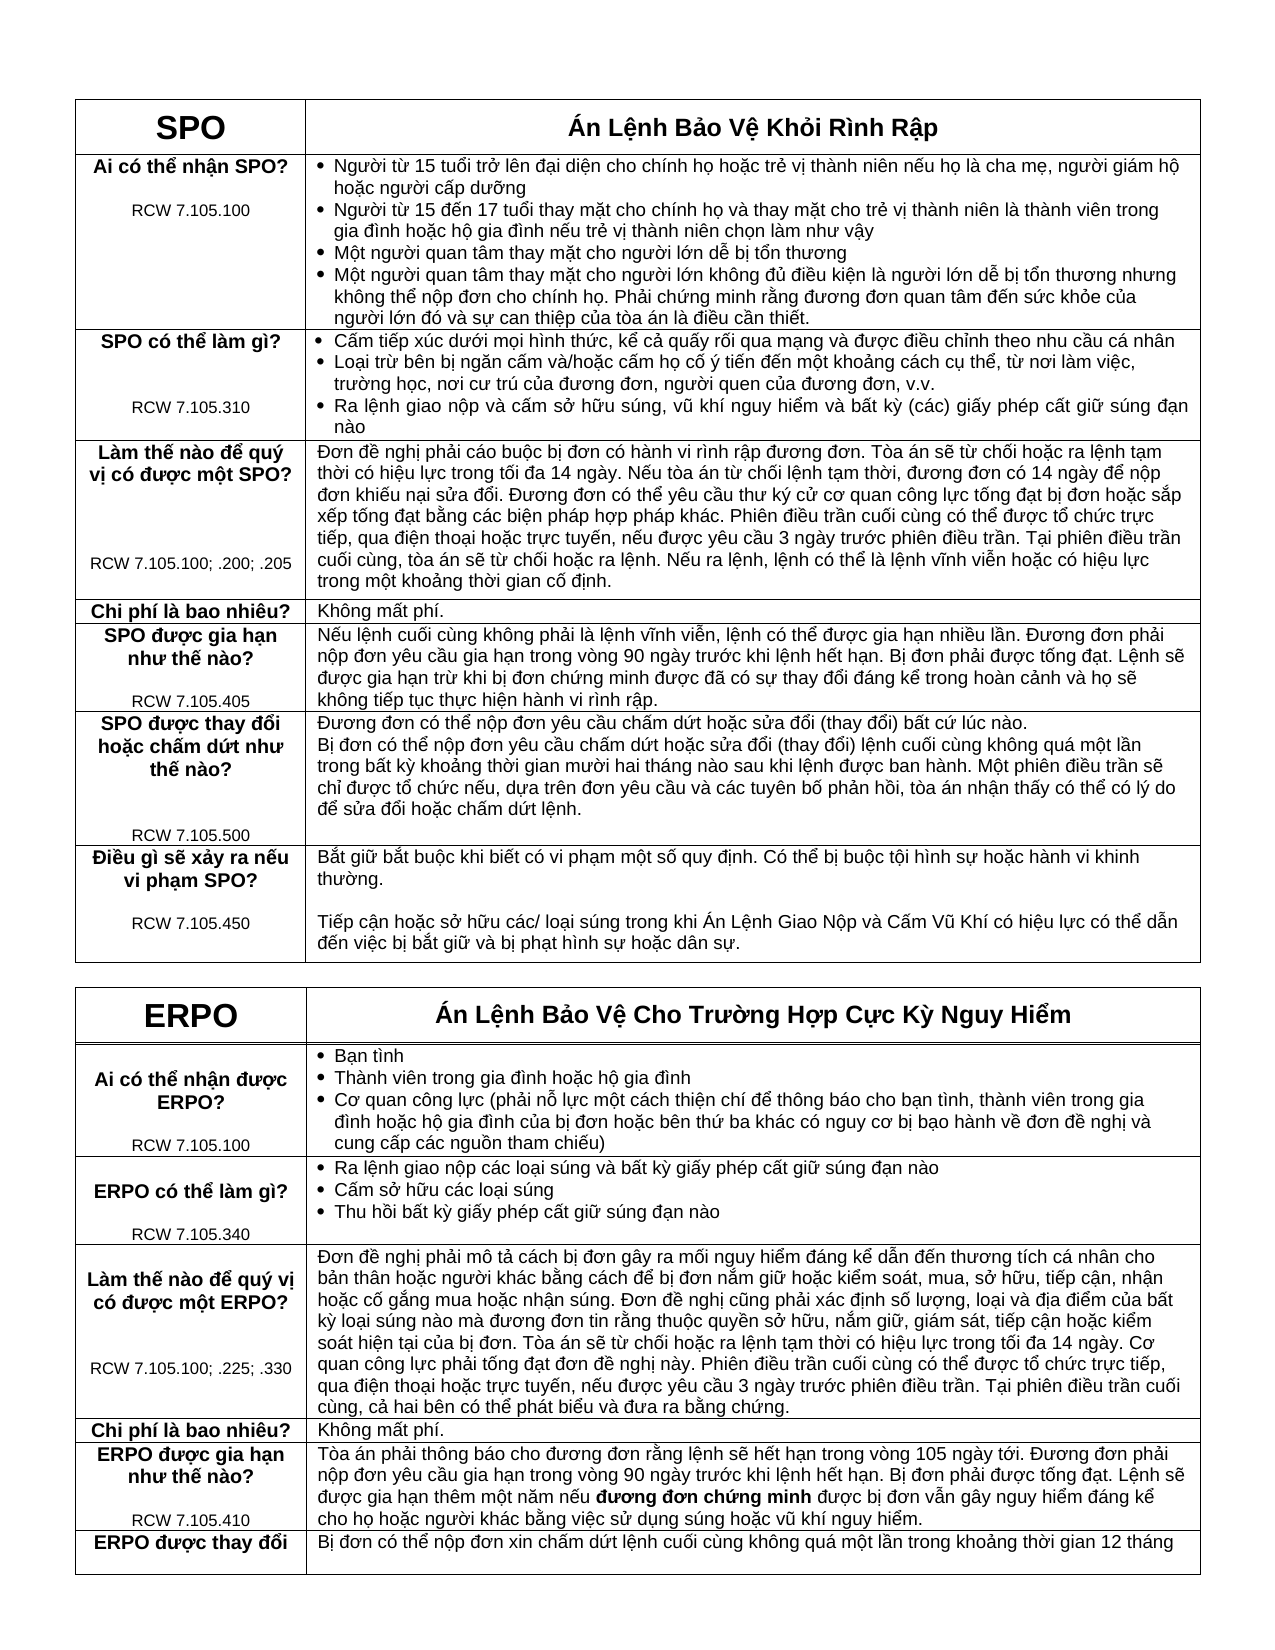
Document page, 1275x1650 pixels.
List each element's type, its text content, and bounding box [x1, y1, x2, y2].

table_cell Bắt giữ bắt buộc khi biết có vi phạm một số quy định. Có thể bị buộc tội hình sự hoặc hành vi khinh thường. Tiếp cận hoặc sở hữu các/ loại súng trong khi Án Lệnh Giao Nộp và Cấm Vũ Khí có hiệu lực có thể dẫn đến việc bị bắt giữ và bị phạt hình sự hoặc dân sự. [306, 846, 1200, 962]
table_cell Không mất phí. [306, 600, 1200, 623]
table_header Án Lệnh Bảo Vệ Khỏi Rình Rập [306, 100, 1200, 154]
table_cell Đơn đề nghị phải cáo buộc bị đơn có hành vi rình rập đương đơn. Tòa án sẽ từ chối hoặc ra lệnh tạm thời có hiệu lực trong tối đa 14 ngày. Nếu tòa án từ chối lệnh tạm thời, đương đơn có 14 ngày để nộp đơn khiếu nại sửa đổi. Đương đơn có thể yêu cầu thư ký cử cơ quan công lực tống đạt bị đơn hoặc sắp xếp tống đạt bằng các biện pháp hợp pháp khác. Phiên điều trần cuối cùng có thể được tổ chức trực tiếp, qua điện thoại hoặc trực tuyến, nếu được yêu cầu 3 ngày trước phiên điều trần. Tại phiên điều trần cuối cùng, tòa án sẽ từ chối hoặc ra lệnh. Nếu ra lệnh, lệnh có thể là lệnh vĩnh viễn hoặc có hiệu lực trong một khoảng thời gian cố định. [306, 441, 1200, 599]
table_header Án Lệnh Bảo Vệ Cho Trường Hợp Cực Kỳ Nguy Hiểm [307, 988, 1200, 1042]
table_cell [307, 1531, 1200, 1574]
table_cell Ai có thể nhận SPO? RCW 7.105.100 [76, 155, 305, 328]
table_cell SPO được gia hạn như thế nào? RCW 7.105.405 [76, 624, 305, 711]
table_cell Nếu lệnh cuối cùng không phải là lệnh vĩnh viễn, lệnh có thể được gia hạn nhiều lần. Đương đơn phải nộp đơn yêu cầu gia hạn trong vòng 90 ngày trước khi lệnh hết hạn. Bị đơn phải được tống đạt. Lệnh sẽ được gia hạn trừ khi bị đơn chứng minh được đã có sự thay đổi đáng kể trong hoàn cảnh và họ sẽ không tiếp tục thực hiện hành vi rình rập. [306, 624, 1200, 711]
table_cell Đơn đề nghị phải mô tả cách bị đơn gây ra mối nguy hiểm đáng kể dẫn đến thương tích cá nhân cho bản thân hoặc người khác bằng cách để bị đơn nắm giữ hoặc kiểm soát, mua, sở hữu, tiếp cận, nhận hoặc cố gắng mua hoặc nhận súng. Đơn đề nghị cũng phải xác định số lượng, loại và địa điểm của bất kỳ loại súng nào mà đương đơn tin rằng thuộc quyền sở hữu, nắm giữ, giám sát, tiếp cận hoặc kiểm soát hiện tại của bị đơn. Tòa án sẽ từ chối hoặc ra lệnh tạm thời có hiệu lực trong tối đa 14 ngày. Cơ quan công lực phải tống đạt đơn đề nghị này. Phiên điều trần cuối cùng có thể được tổ chức trực tiếp, qua điện thoại hoặc trực tuyến, nếu được yêu cầu 3 ngày trước phiên điều trần. Tại phiên điều trần cuối cùng, cả hai bên có thể phát biểu và đưa ra bằng chứng. [307, 1245, 1200, 1418]
table_header SPO [76, 100, 305, 154]
table_cell Ra lệnh giao nộp các loại súng và bất kỳ giấy phép cất giữ súng đạn nào Cấm sở hữu các loại súng Thu hồi bất kỳ giấy phép cất giữ súng đạn nào [307, 1157, 1200, 1244]
table_cell SPO được thay đổi hoặc chấm dứt như thế nào? RCW 7.105.500 [76, 712, 305, 845]
table_cell ERPO có thể làm gì? RCW 7.105.340 [76, 1157, 306, 1244]
table_cell Làm thế nào để quý vị có được một SPO? RCW 7.105.100; .200; .205 [76, 441, 305, 599]
table_cell Đương đơn có thể nộp đơn yêu cầu chấm dứt hoặc sửa đổi (thay đổi) bất cứ lúc nào. Bị đơn có thể nộp đơn yêu cầu chấm dứt hoặc sửa đổi (thay đổi) lệnh cuối cùng không quá một lần trong bất kỳ khoảng thời gian mười hai tháng nào sau khi lệnh được ban hành. Một phiên điều trần sẽ chỉ được tổ chức nếu, dựa trên đơn yêu cầu và các tuyên bố phản hồi, tòa án nhận thấy có thể có lý do để sửa đổi hoặc chấm dứt lệnh. [306, 712, 1200, 845]
table_cell SPO có thể làm gì? RCW 7.105.310 [76, 330, 305, 439]
table_cell Bạn tình Thành viên trong gia đình hoặc hộ gia đình Cơ quan công lực (phải nỗ lực một cách thiện chí để thông báo cho bạn tình, thành viên trong gia đình hoặc hộ gia đình của bị đơn hoặc bên thứ ba khác có nguy cơ bị bạo hành về đơn đề nghị và cung cấp các nguồn tham chiếu) [307, 1045, 1200, 1156]
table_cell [76, 1531, 306, 1574]
table_cell Chi phí là bao nhiêu? [76, 1419, 306, 1442]
table_cell Cấm tiếp xúc dưới mọi hình thức, kể cả quấy rối qua mạng và được điều chỉnh theo nhu cầu cá nhân Loại trừ bên bị ngăn cấm và/hoặc cấm họ cố ý tiến đến một khoảng cách cụ thể, từ nơi làm việc, trường học, nơi cư trú của đương đơn, người quen của đương đơn, v.v. Ra lệnh giao nộp và cấm sở hữu súng, vũ khí nguy hiểm và bất kỳ (các) giấy phép cất giữ súng đạn nào [306, 330, 1200, 439]
table_header ERPO [76, 988, 306, 1042]
table_cell Tòa án phải thông báo cho đương đơn rằng lệnh sẽ hết hạn trong vòng 105 ngày tới. Đương đơn phải nộp đơn yêu cầu gia hạn trong vòng 90 ngày trước khi lệnh hết hạn. Bị đơn phải được tống đạt. Lệnh sẽ được gia hạn thêm một năm nếu đương đơn chứng minh được bị đơn vẫn gây nguy hiểm đáng kể cho họ hoặc người khác bằng việc sử dụng súng hoặc vũ khí nguy hiểm. [307, 1443, 1200, 1530]
table_cell Người từ 15 tuổi trở lên đại diện cho chính họ hoặc trẻ vị thành niên nếu họ là cha mẹ, người giám hộ hoặc người cấp dưỡng Người từ 15 đến 17 tuổi thay mặt cho chính họ và thay mặt cho trẻ vị thành niên là thành viên trong gia đình hoặc hộ gia đình nếu trẻ vị thành niên chọn làm như vậy Một người quan tâm thay mặt cho người lớn dễ bị tổn thương Một người quan tâm thay mặt cho người lớn không đủ điều kiện là người lớn dễ bị tổn thương nhưng không thể nộp đơn cho chính họ. Phải chứng minh rằng đương đơn quan tâm đến sức khỏe của người lớn đó và sự can thiệp của tòa án là điều cần thiết. [306, 155, 1200, 328]
table_cell Ai có thể nhận được ERPO? RCW 7.105.100 [76, 1045, 306, 1156]
table_cell Không mất phí. [307, 1419, 1200, 1442]
table_cell Làm thế nào để quý vị có được một ERPO? RCW 7.105.100; .225; .330 [76, 1245, 306, 1418]
table_cell Điều gì sẽ xảy ra nếu vi phạm SPO? RCW 7.105.450 [76, 846, 305, 962]
table_cell ERPO được gia hạn như thế nào? RCW 7.105.410 [76, 1443, 306, 1530]
table_cell Chi phí là bao nhiêu? [76, 600, 305, 623]
